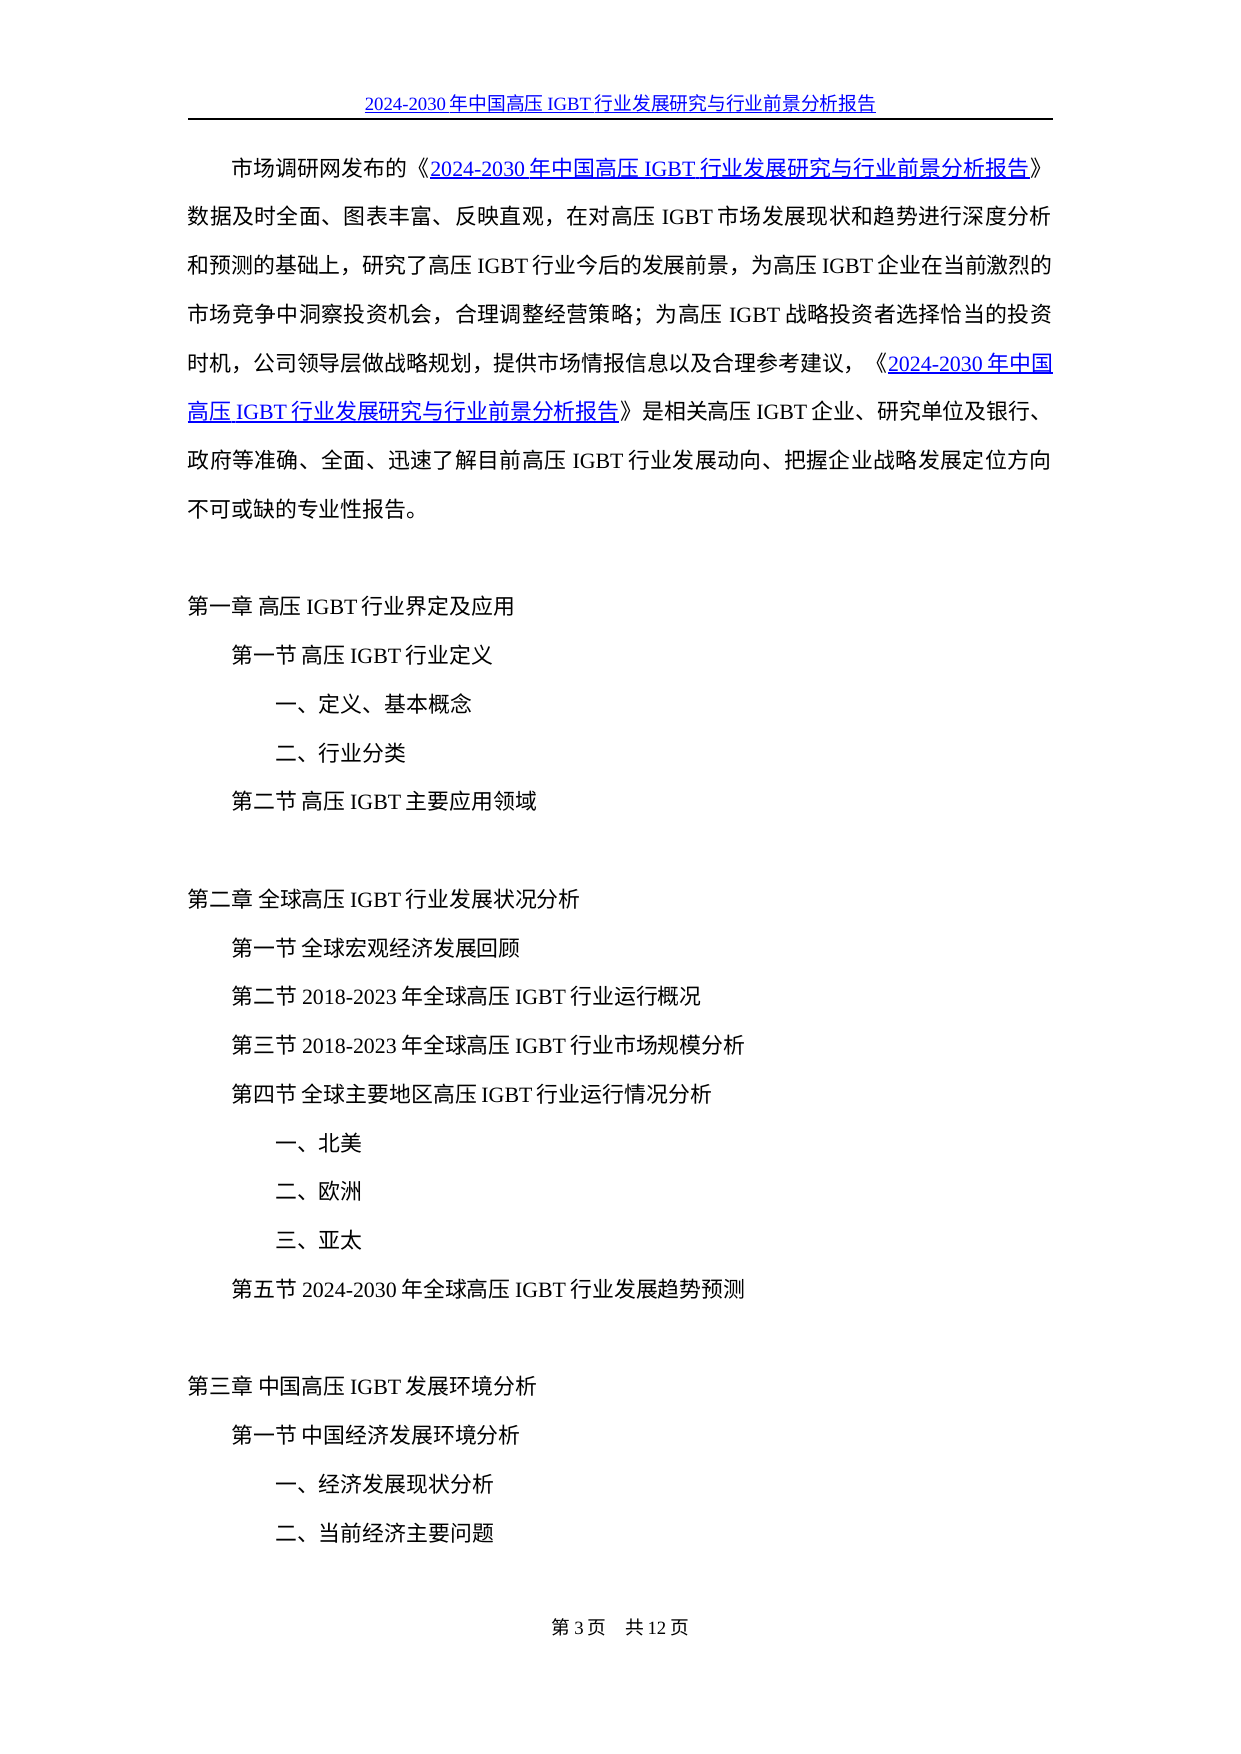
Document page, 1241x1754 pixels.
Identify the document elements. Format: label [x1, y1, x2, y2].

text [187, 150, 1053, 1548]
